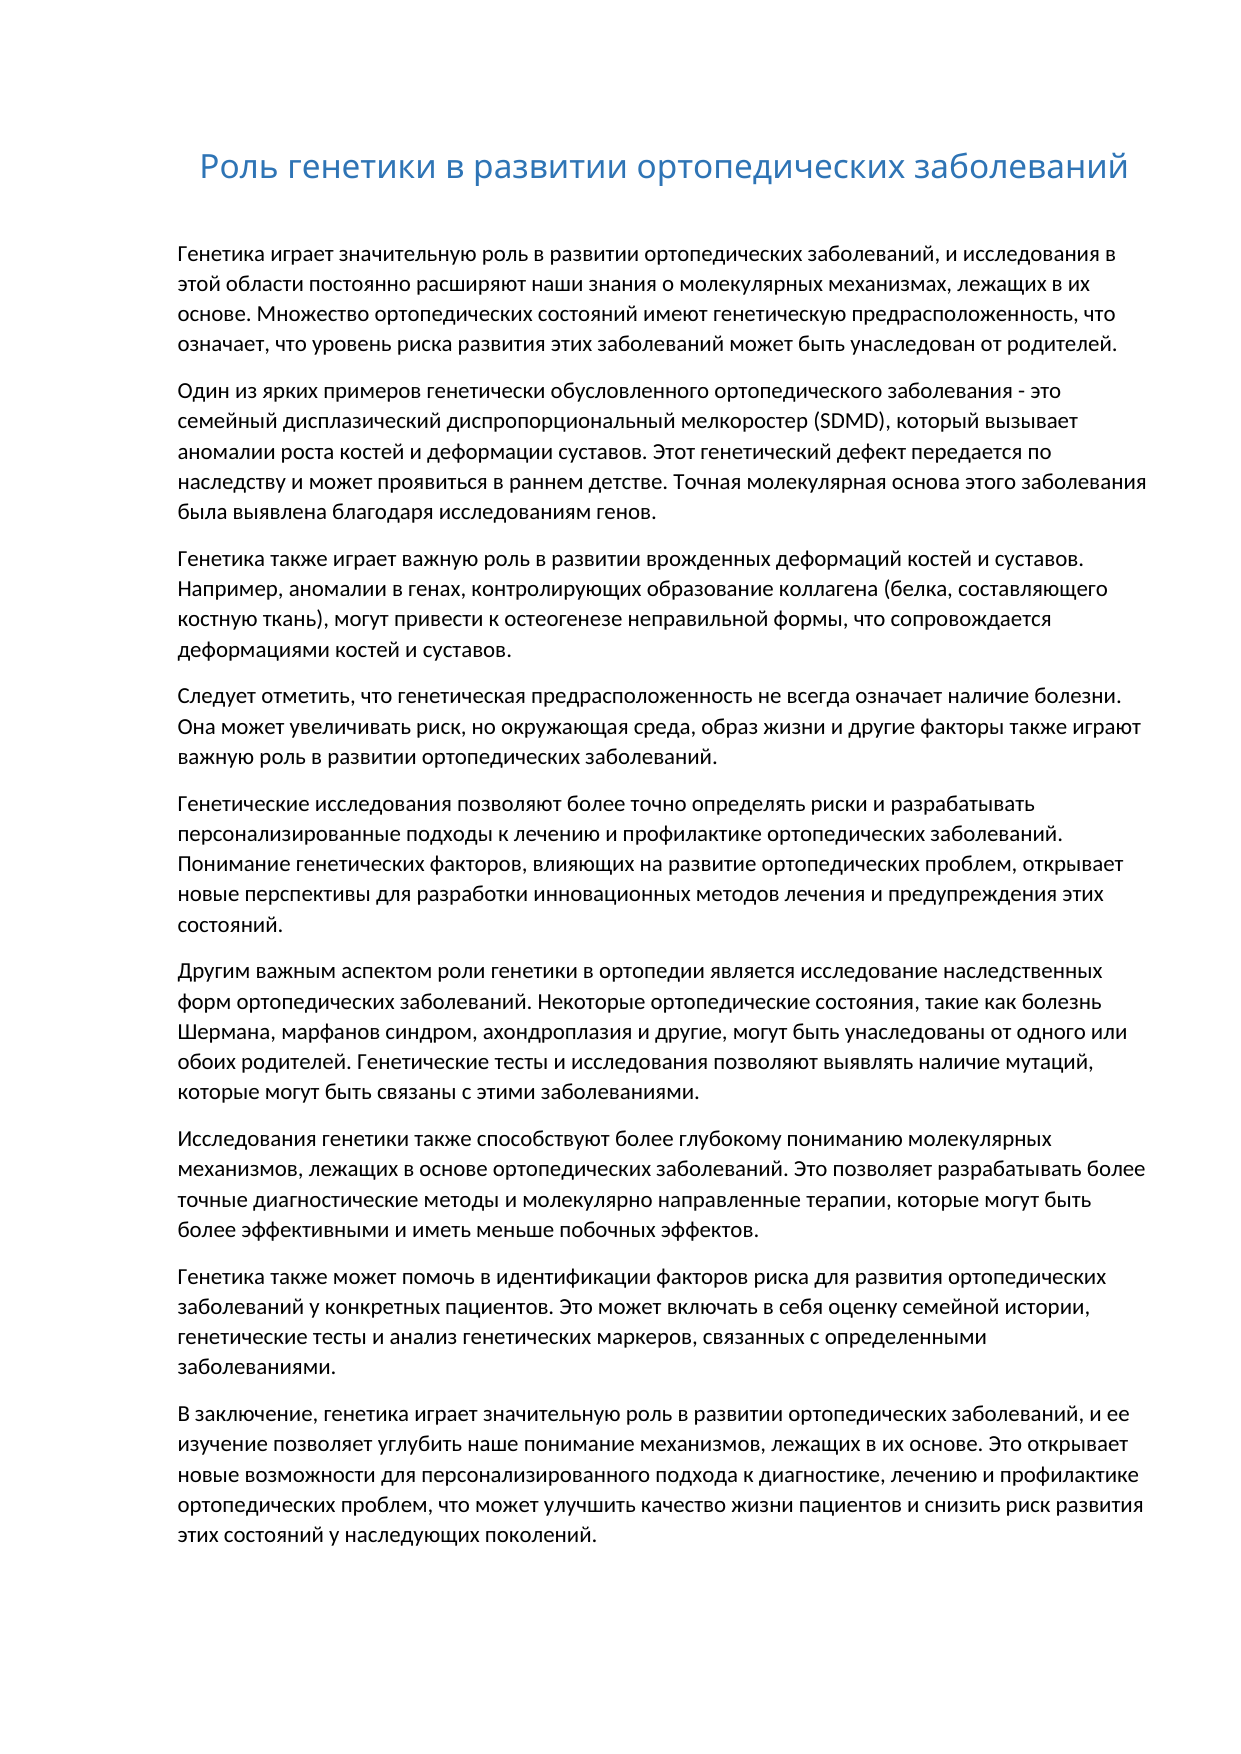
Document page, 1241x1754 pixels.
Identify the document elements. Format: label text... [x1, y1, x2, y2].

text Генетические исследования позволяют более точно определять риски и разрабатывать персонализированные подходы к лечению и профилактике ортопедических заболеваний. Понимание генетических факторов, влияющих на развитие ортопедических проблем, открывает новые перспективы для разработки инновационных методов лечения и предупреждения этих состояний. [177, 789, 1152, 938]
text В заключение, генетика играет значительную роль в развитии ортопедических заболеваний, и ее изучение позволяет углубить наше понимание механизмов, лежащих в их основе. Это открывает новые возможности для персонализированного подхода к диагностике, лечению и профилактике ортопедических проблем, что может улучшить качество жизни пациентов и снизить риск развития этих состояний у наследующих поколений. [177, 1399, 1152, 1548]
text Исследования генетики также способствуют более глубокому пониманию молекулярных механизмов, лежащих в основе ортопедических заболеваний. Это позволяет разрабатывать более точные диагностические методы и молекулярно направленные терапии, которые могут быть более эффективными и иметь меньше побочных эффектов. [177, 1124, 1152, 1243]
text Один из ярких примеров генетически обусловленного ортопедического заболевания - это семейный дисплазический диспропорциональный мелкоростер (SDMD), который вызывает аномалии роста костей и деформации суставов. Этот генетический дефект передается по наследству и может проявиться в раннем детстве. Точная молекулярная основа этого заболевания была выявлена благодаря исследованиям генов. [177, 376, 1152, 525]
text Генетика также играет важную роль в развитии врожденных деформаций костей и суставов. Например, аномалии в генах, контролирующих образование коллагена (белка, составляющего костную ткань), могут привести к остеогенезе неправильной формы, что сопровождается деформациями костей и суставов. [177, 544, 1152, 663]
text Генетика играет значительную роль в развитии ортопедических заболеваний, и исследования в этой области постоянно расширяют наши знания о молекулярных механизмах, лежащих в их основе. Множество ортопедических состояний имеют генетическую предрасположенность, что означает, что уровень риска развития этих заболеваний может быть унаследован от родителей. [177, 239, 1152, 358]
text Генетика также может помочь в идентификации факторов риска для развития ортопедических заболеваний у конкретных пациентов. Это может включать в себя оценку семейной истории, генетические тесты и анализ генетических маркеров, связанных с определенными заболеваниями. [177, 1262, 1152, 1381]
text Следует отметить, что генетическая предрасположенность не всегда означает наличие болезни. Она может увеличивать риск, но окружающая среда, образ жизни и другие факторы также играют важную роль в развитии ортопедических заболеваний. [177, 682, 1152, 770]
text Другим важным аспектом роли генетики в ортопедии является исследование наследственных форм ортопедических заболеваний. Некоторые ортопедические состояния, такие как болезнь Шермана, марфанов синдром, ахондроплазия и другие, могут быть унаследованы от одного или обоих родителей. Генетические тесты и исследования позволяют выявлять наличие мутаций, которые могут быть связаны с этими заболеваниями. [177, 957, 1152, 1106]
subtitle Роль генетики в развитии ортопедических заболеваний [177, 143, 1152, 188]
